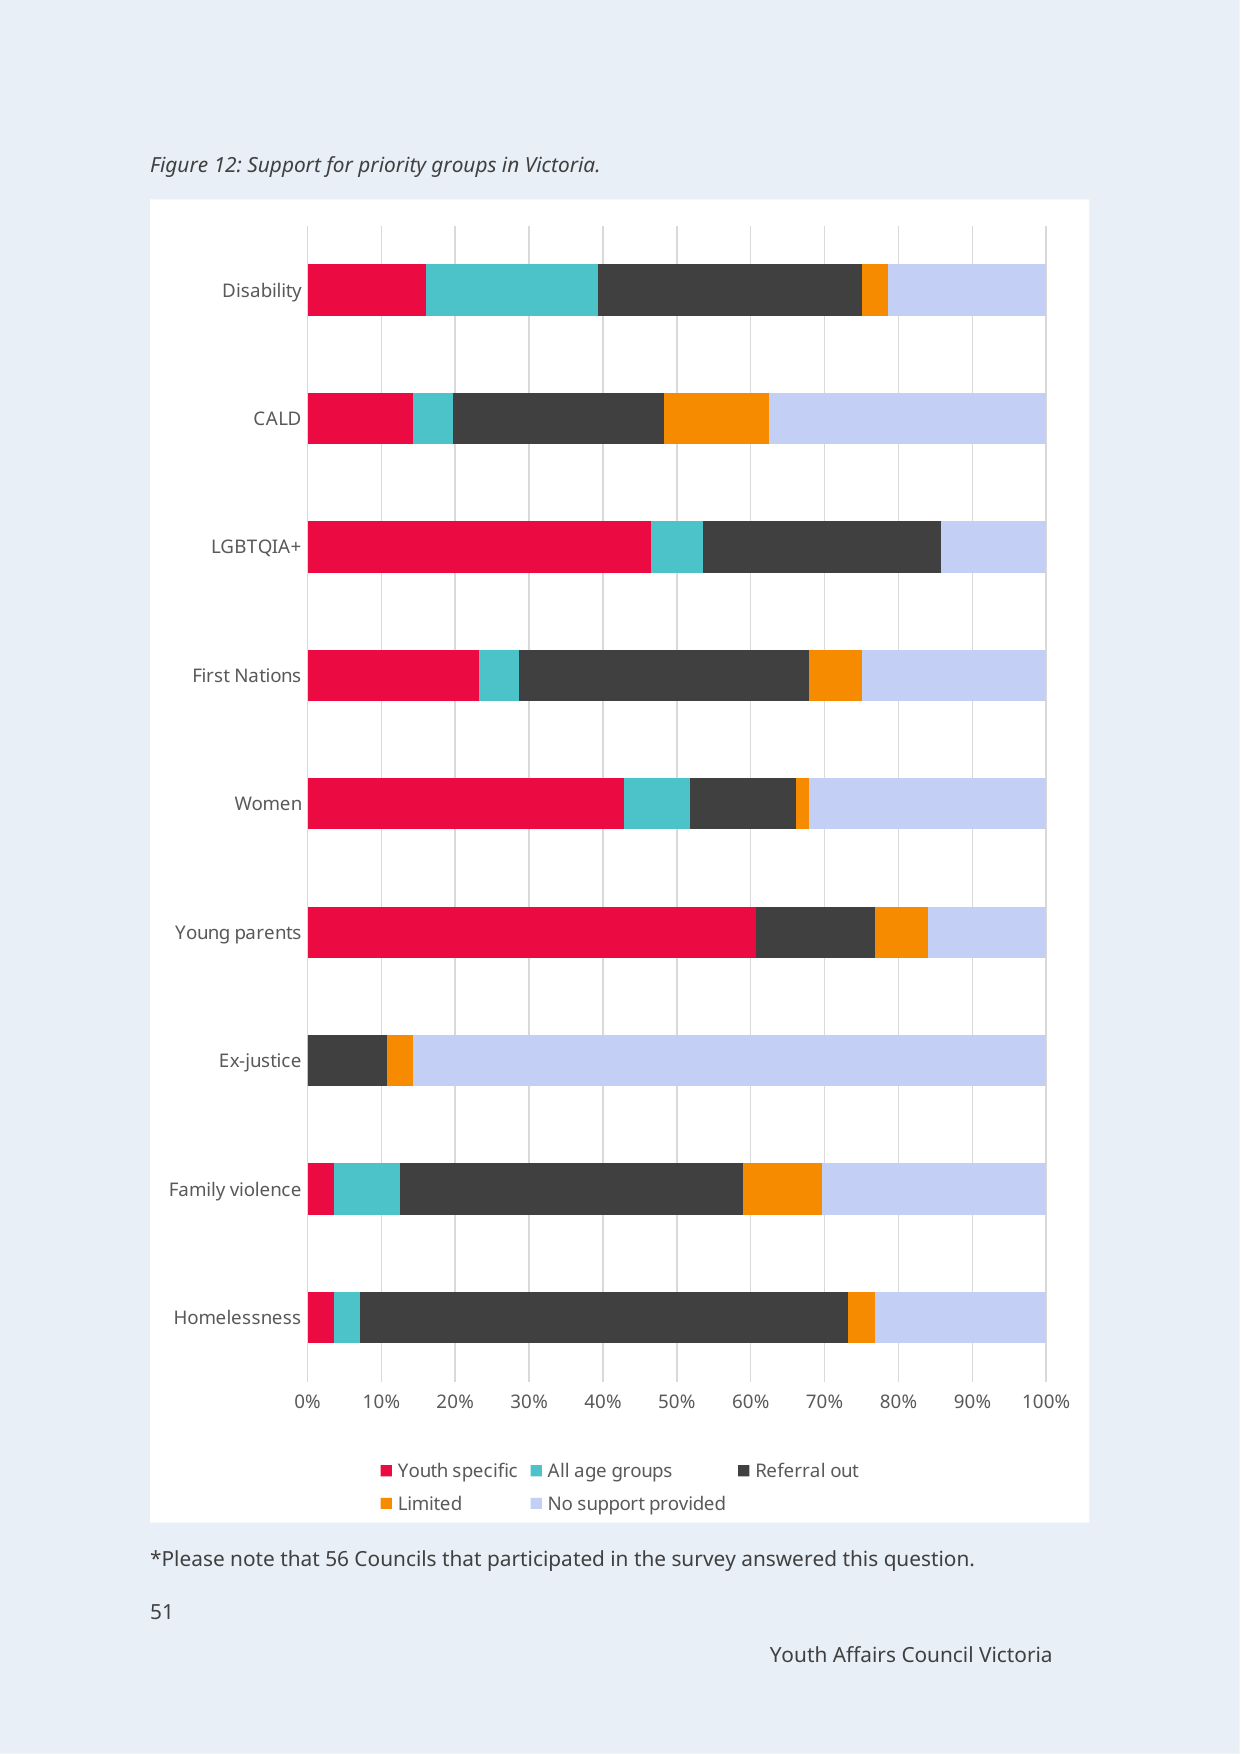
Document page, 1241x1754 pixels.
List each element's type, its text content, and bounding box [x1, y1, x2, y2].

text *Please note that 56 Councils that participated in the survey answered this question. [150, 1544, 1090, 1572]
text Figure 12: Support for priority groups in Victoria. [150, 150, 1090, 178]
